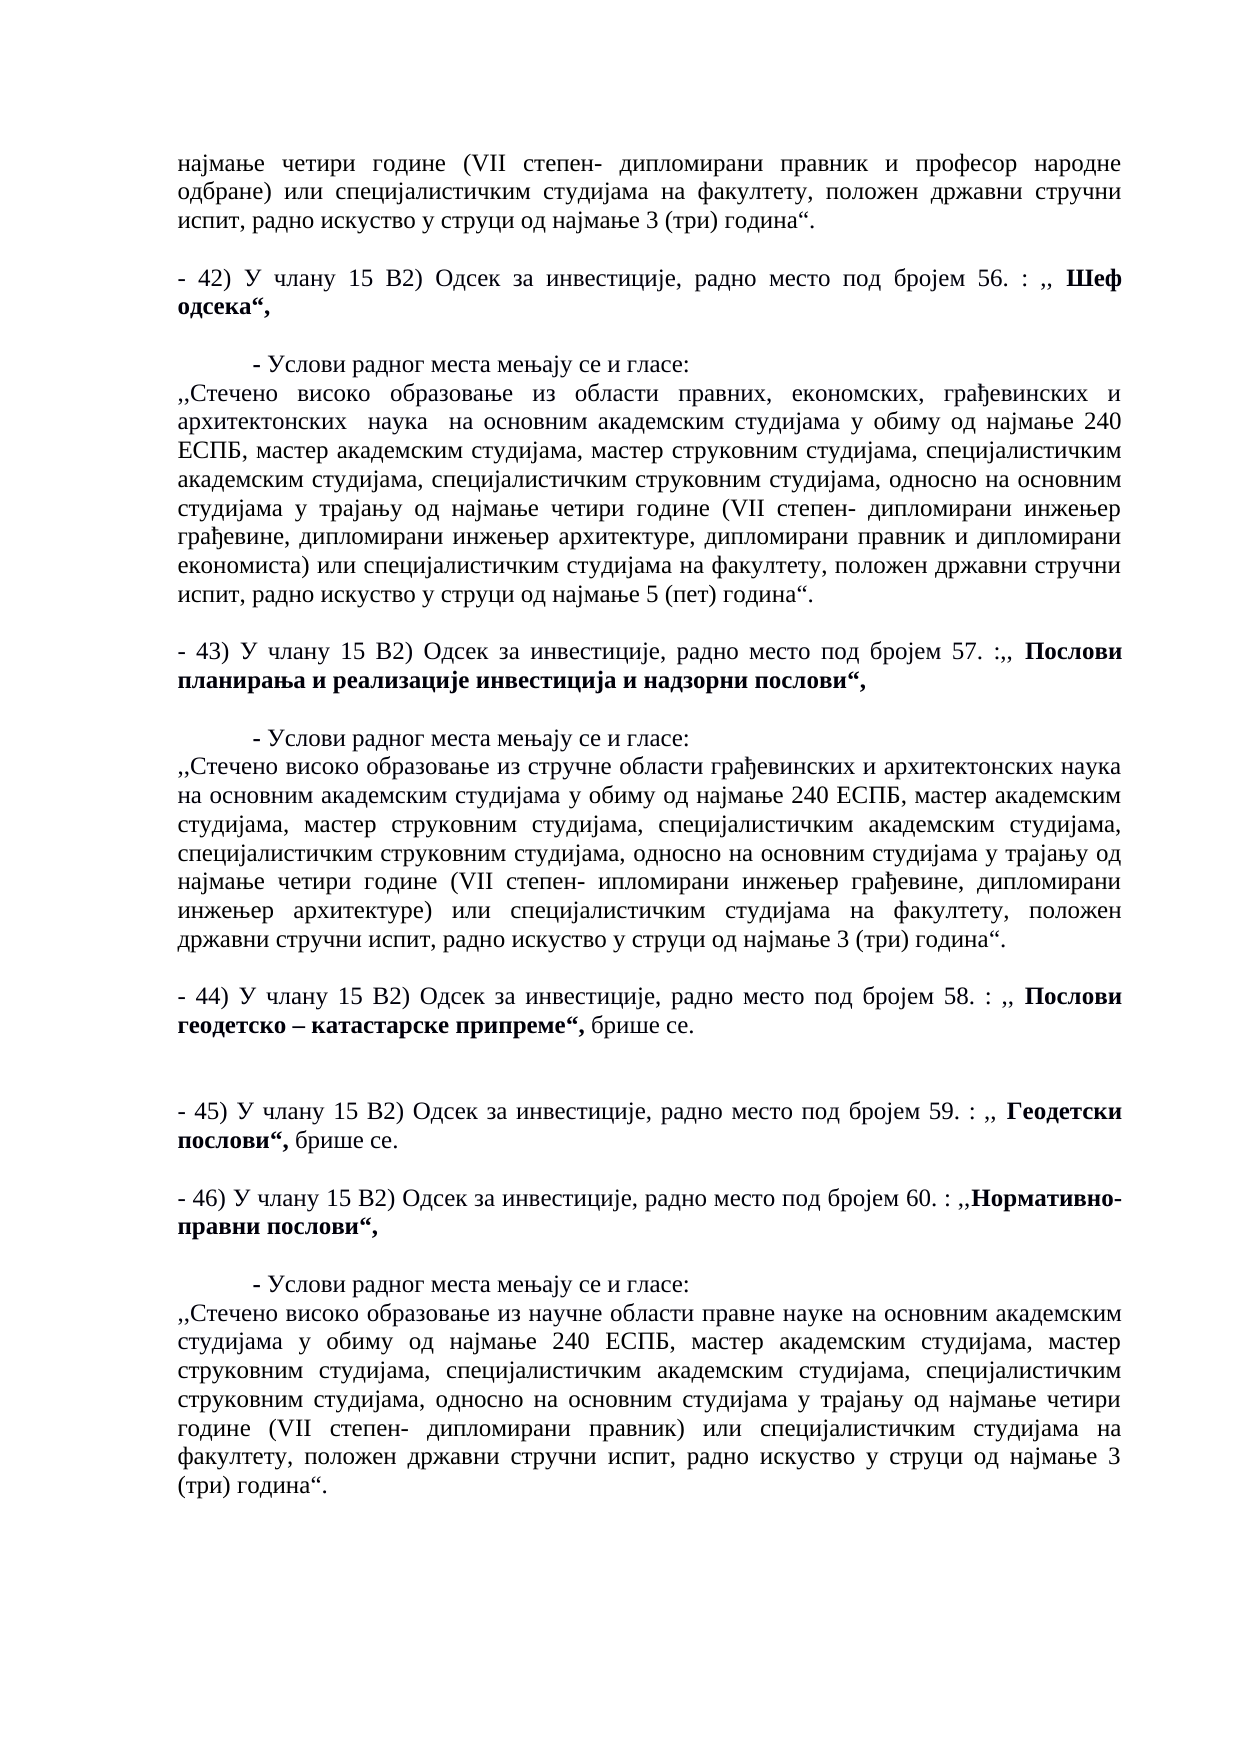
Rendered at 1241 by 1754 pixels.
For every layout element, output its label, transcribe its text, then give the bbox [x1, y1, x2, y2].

text ,,Стечено високо образовање из научне области правне науке на основним академским студијама у обиму од најмање 240 ЕСПБ, мастер академским студијама, мастер струковним студијама, специјалистичким академским студијама, специјалистичким струковним студијама, односно на основним студијама у трајању од најмање четири године (VII степен- дипломирани правник) или специјалистичким студијама на факултету, положен државни стручни испит, радно искуство у струци од најмање 3 (три) година“. [177, 1298, 1122, 1499]
list - Услови радног места мењају се и гласе: [252, 723, 1122, 751]
list - Услови радног места мењају се и гласе: [252, 1269, 1122, 1298]
text - 45) У члану 15 В2) Одсек за инвестиције, радно место под бројем 59. : ,, Геодетски послови“, брише се. [177, 1096, 1122, 1154]
text ,,Стечено високо образовање из стручне области грађевинских и архитектонских наука на основним академским студијама у обиму од најмање 240 ЕСПБ, мастер академским студијама, мастер струковним студијама, специјалистичким академским студијама, специјалистичким струковним студијама, односно на основним студијама у трајању од најмање четири године (VII степен- ипломирани инжењер грађевине, дипломирани инжењер архитектуре) или специјалистичким студијама на факултету, положен државни стручни испит, радно искуство у струци од најмање 3 (три) година“. [177, 751, 1122, 953]
text - 42) У члану 15 В2) Одсек за инвестиције, радно место под бројем 56. : ,, Шеф одсека“, [177, 263, 1122, 320]
text - 46) У члану 15 В2) Одсек за инвестиције, радно место под бројем 60. : ,,Нормативно-правни послови“, [177, 1183, 1122, 1240]
text ,,Стечено високо образовање из области правних, економских, грађевинских и архитектонских наука на основним академским студијама у обиму од најмање 240 ЕСПБ, мастер академским студијама, мастер струковним студијама, специјалистичким академским студијама, специјалистичким струковним студијама, односно на основним студијама у трајању од најмање четири године (VII степен- дипломирани инжењер грађевине, дипломирани инжењер архитектуре, дипломирани правник и дипломирани економиста) или специјалистичким студијама на факултету, положен државни стручни испит, радно искуство у струци од најмање 5 (пет) година“. [177, 378, 1122, 608]
list - Услови радног места мењају се и гласе: [252, 349, 1122, 378]
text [177, 148, 1122, 234]
text - 44) У члану 15 В2) Одсек за инвестиције, радно место под бројем 58. : ,, Послови геодетско – катастарске припреме“, брише се. [177, 981, 1122, 1039]
text - 43) У члану 15 В2) Одсек за инвестиције, радно место под бројем 57. :,, Послови планирања и реализације инвестиција и надзорни послови“, [177, 636, 1122, 694]
